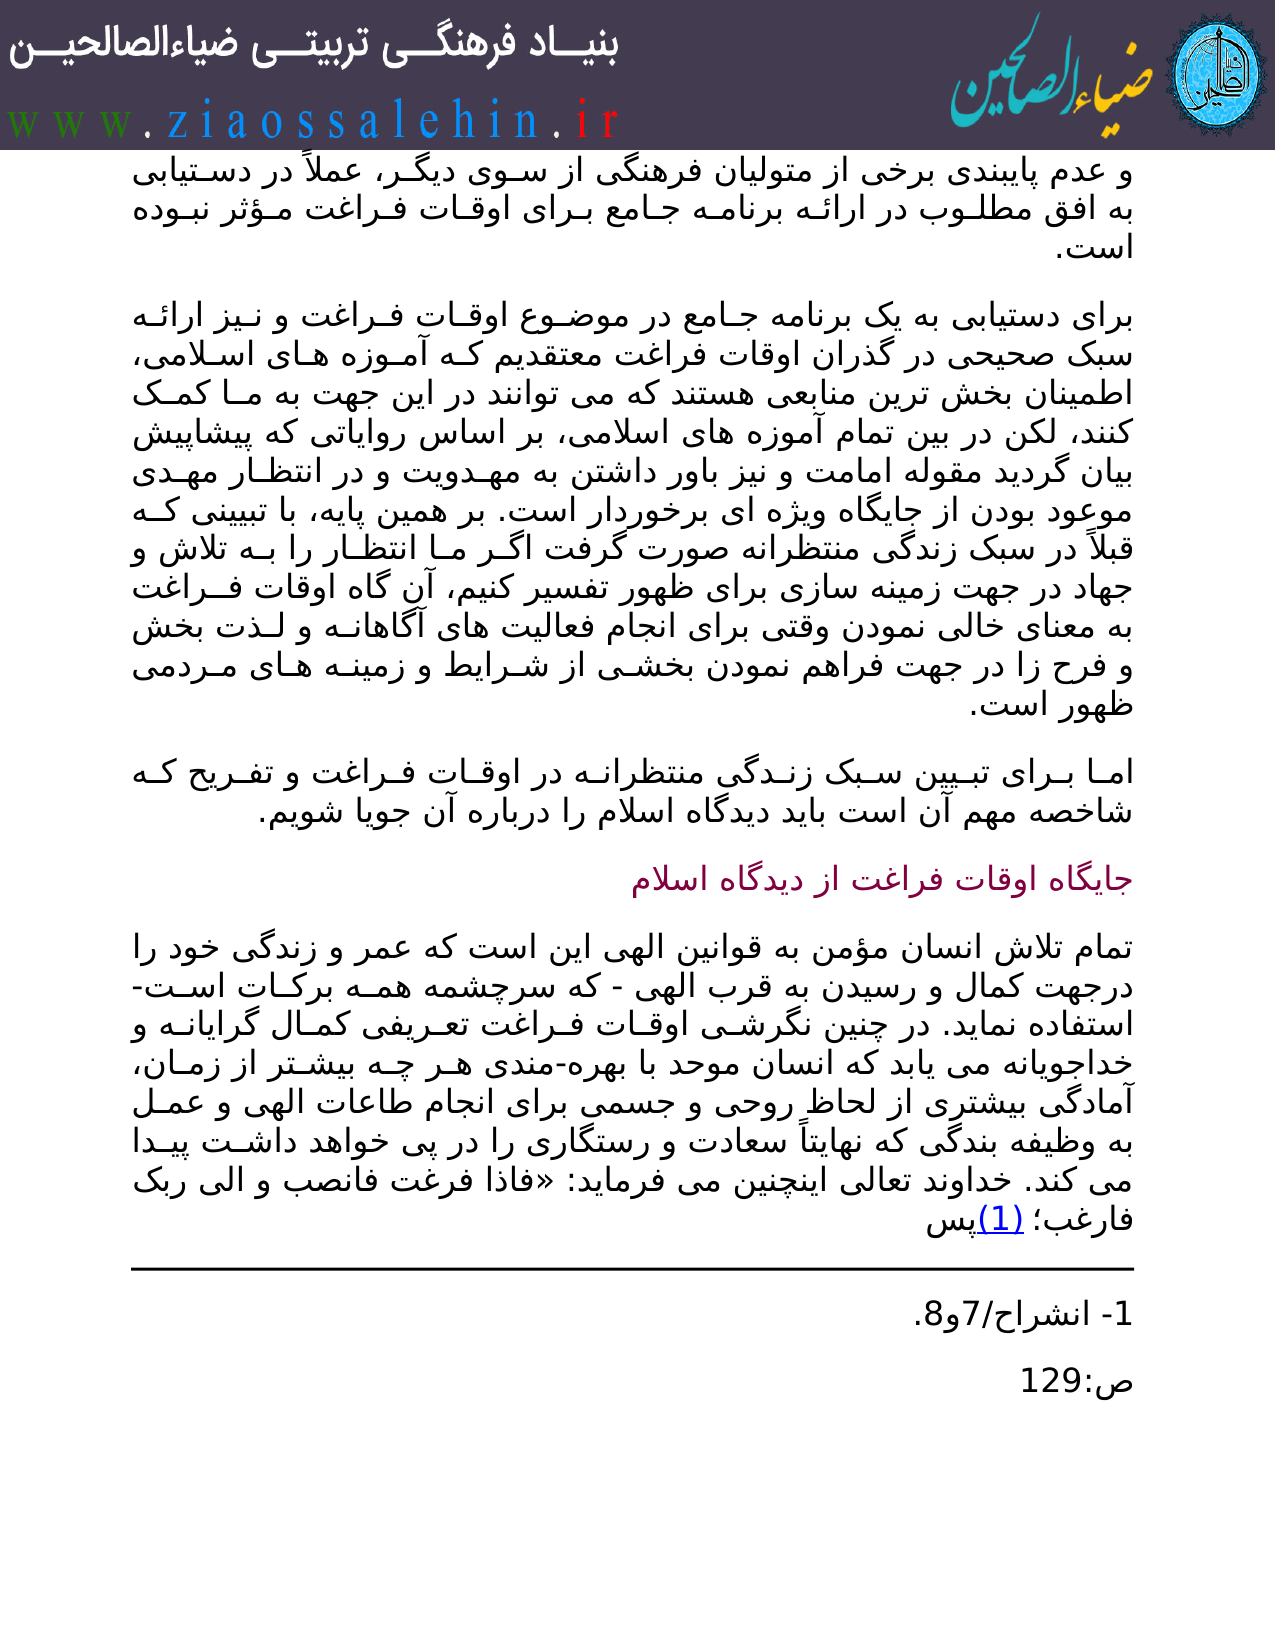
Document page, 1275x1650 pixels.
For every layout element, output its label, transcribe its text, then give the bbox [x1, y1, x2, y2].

text اما برای تبیین سبک زندگی منتظرانه در اوقات فراغت و تفریح که شاخصه مهم آن است باید دیدگاه اسلام را درباره آن جویا شویم. [131, 752, 1134, 830]
text برای دستیابی به یک برنامه جامع در موضوع اوقات فراغت و نیز ارائه سبک صحیحی در گذران اوقات فراغت معتقدیم که آموزه های اسلامی، اطمینان بخش ترین منابعی هستند که می توانند در این جهت به ما کمک کنند، لکن در بین تمام آموزه های اسلامی، بر اساس روایاتی که پیشاپیش بیان گردید مقوله امامت و نیز باور داشتن به مهدویت و در انتظار مهدی موعود بودن از جایگاه ویژه ای برخوردار است. بر همین پایه، با تبیینی که قبلاً در سبک زندگی منتظرانه صورت گرفت اگر ما انتظار را به تلاش و جهاد در جهت زمینه سازی برای ظهور تفسیر کنیم، آن گاه اوقات فراغت به معنای خالی نمودن وقتی برای انجام فعالیت های آگاهانه و لذت بخش و فرح زا در جهت فراهم نمودن بخشی از شرایط و زمینه های مردمی ظهور است. [131, 296, 1134, 723]
text ص:129 [131, 1362, 1134, 1401]
text تمام تلاش انسان مؤمن به قوانین الهی این است که عمر و زندگی خود را درجهت کمال و رسیدن به قرب الهی - که سرچشمه همه برکات است- استفاده نماید. در چنین نگرشی اوقات فراغت تعریفی کمال گرایانه و خداجویانه می یابد که انسان موحد با بهره-مندی هر چه بیشتر از زمان، آمادگی بیشتری از لحاظ روحی و جسمی برای انجام طاعات الهی و عمل به وظیفه بندگی که نهایتاً سعادت و رستگاری را در پی خواهد داشت پیدا می کند. خداوند تعالی اینچنین می فرماید: «فاذا فرغت فانصب و الی ربک فارغب؛ (1)پس [131, 927, 1134, 1238]
text 1- انشراح/7و8. [131, 1294, 1134, 1333]
text جایگاه اوقات فراغت از دیدگاه اسلام [131, 859, 1134, 898]
picture [0, 0, 1275, 150]
